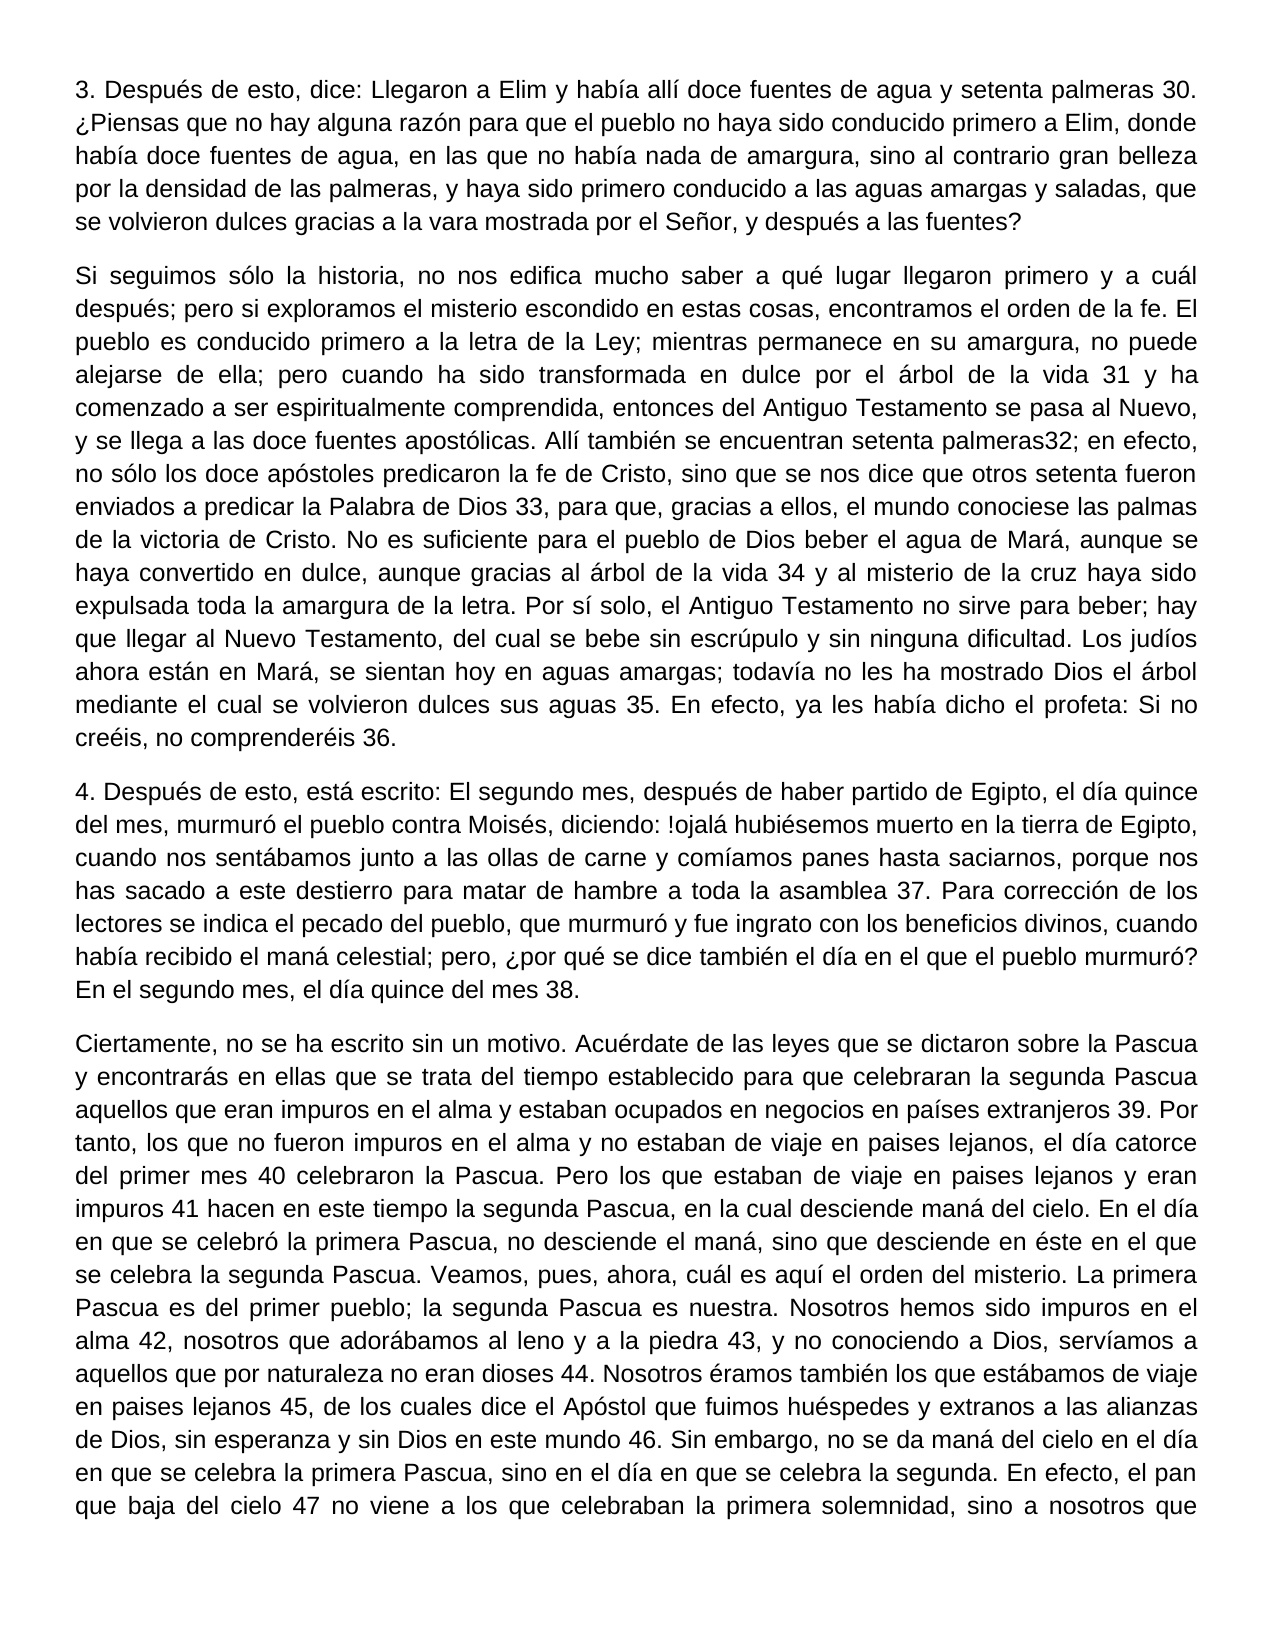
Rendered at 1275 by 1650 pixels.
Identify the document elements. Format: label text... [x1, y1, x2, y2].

text Si seguimos sólo la historia, no nos edifica mucho saber a qué lugar llegaron primero y a cuál después; pero si exploramos el misterio escondido en estas cosas, encontramos el orden de la fe. El pueblo es conducido primero a la letra de la Ley; mientras permanece en su amargura, no puede alejarse de ella; pero cuando ha sido transformada en dulce por el árbol de la vida 31 y ha comenzado a ser espiritualmente comprendida, entonces del Antiguo Testamento se pasa al Nuevo, y se llega a las doce fuentes apostólicas. Allí también se encuentran setenta palmeras32; en efecto, no sólo los doce apóstoles predicaron la fe de Cristo, sino que se nos dice que otros setenta fueron enviados a predicar la Palabra de Dios 33, para que, gracias a ellos, el mundo conociese las palmas de la victoria de Cristo. No es suficiente para el pueblo de Dios beber el agua de Mará, aunque se haya convertido en dulce, aunque gracias al árbol de la vida 34 y al misterio de la cruz haya sido expulsada toda la amargura de la letra. Por sí solo, el Antiguo Testamento no sirve para beber; hay que llegar al Nuevo Testamento, del cual se bebe sin escrúpulo y sin ninguna dificultad. Los judíos ahora están en Mará, se sientan hoy en aguas amargas; todavía no les ha mostrado Dios el árbol mediante el cual se volvieron dulces sus aguas 35. En efecto, ya les había dicho el profeta: Si no creéis, no comprenderéis 36. [75, 261, 1200, 752]
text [75, 1029, 1200, 1520]
text 3. Después de esto, dice: Llegaron a Elim y había allí doce fuentes de agua y setenta palmeras 30. ¿Piensas que no hay alguna razón para que el pueblo no haya sido conducido primero a Elim, donde había doce fuentes de agua, en las que no había nada de amargura, sino al contrario gran belleza por la densidad de las palmeras, y haya sido primero conducido a las aguas amargas y saladas, que se volvieron dulces gracias a la vara mostrada por el Señor, y después a las fuentes? [75, 75, 1200, 236]
text 4. Después de esto, está escrito: El segundo mes, después de haber partido de Egipto, el día quince del mes, murmuró el pueblo contra Moisés, diciendo: !ojalá hubiésemos muerto en la tierra de Egipto, cuando nos sentábamos junto a las ollas de carne y comíamos panes hasta saciarnos, porque nos has sacado a este destierro para matar de hambre a toda la asamblea 37. Para corrección de los lectores se indica el pecado del pueblo, que murmuró y fue ingrato con los beneficios divinos, cuando había recibido el maná celestial; pero, ¿por qué se dice también el día en el que el pueblo murmuró? En el segundo mes, el día quince del mes 38. [75, 777, 1200, 1004]
